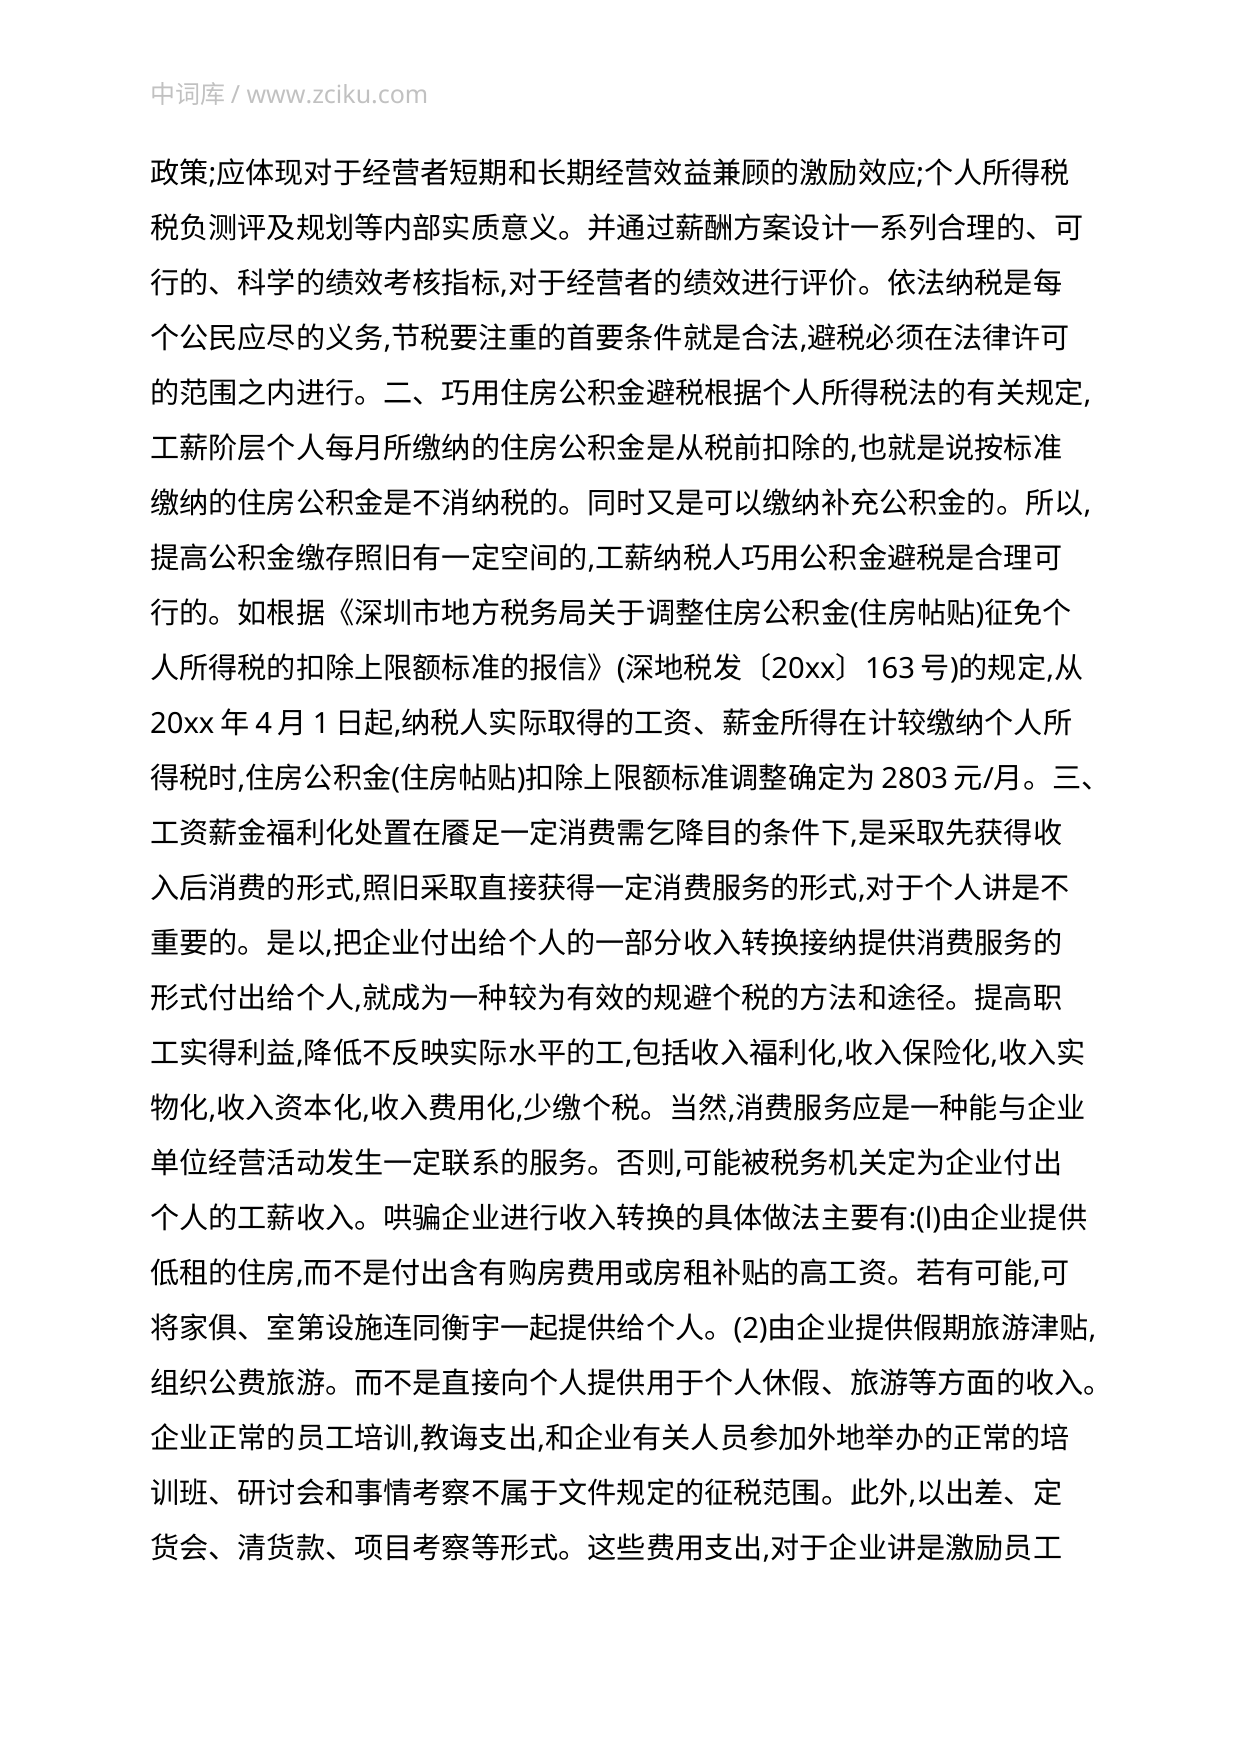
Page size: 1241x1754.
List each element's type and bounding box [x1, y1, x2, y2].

text [150, 150, 1090, 1567]
